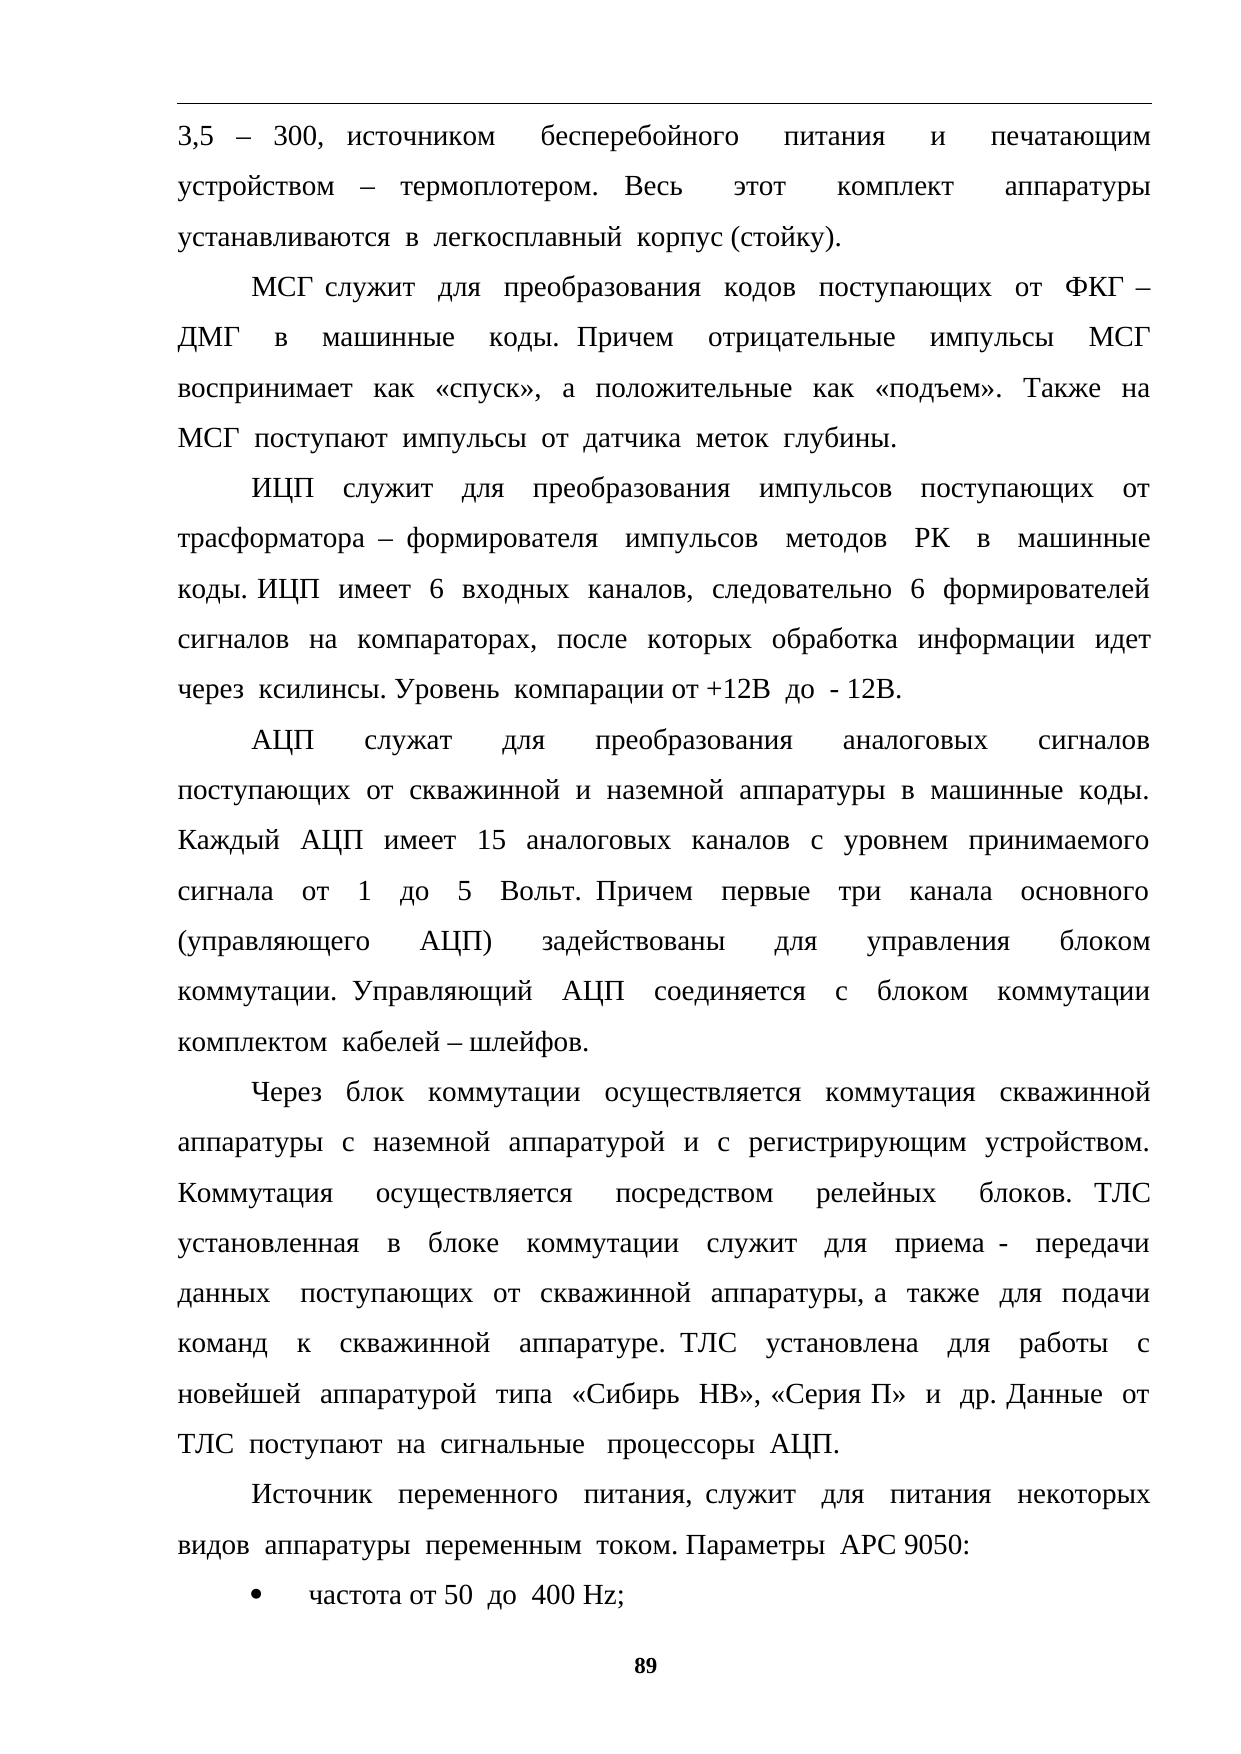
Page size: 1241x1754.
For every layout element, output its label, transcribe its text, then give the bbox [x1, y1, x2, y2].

text Через блок коммутации осуществляется коммутация скважинной аппаратуры с наземной аппаратурой и с регистрирующим устройством. Коммутация осуществляется посредством релейных блоков. ТЛС установленная в блоке коммутации служит для приема - передачи данных поступающих от скважинной аппаратуры, а также для подачи команд к скважинной аппаратуре. ТЛС установлена для работы с новейшей аппаратурой типа «Сибирь НВ», «Серия П» и др. Данные от ТЛС поступают на сигнальные процессоры АЦП. [177, 1074, 1152, 1460]
text Источник переменного питания, служит для питания некоторых видов аппаратуры переменным током. Параметры АРС 9050: [177, 1477, 1152, 1560]
text МСГ служит для преобразования кодов поступающих от ФКГ – ДМГ в машинные коды. Причем отрицательные импульсы МСГ воспринимает как «спуск», а положительные как «подъем». Также на МСГ поступают импульсы от датчика меток глубины. [177, 269, 1152, 453]
text АЦП служат для преобразования аналоговых сигналов поступающих от скважинной и наземной аппаратуры в машинные коды. Каждый АЦП имеет 15 аналоговых каналов с уровнем принимаемого сигнала от 1 до 5 Вольт. Причем первые три канала основного (управляющего АЦП) задействованы для управления блоком коммутации. Управляющий АЦП соединяется с блоком коммутации комплектом кабелей – шлейфов. [177, 722, 1152, 1057]
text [177, 118, 1152, 252]
list частота от 50 до 400 Hz; [177, 1577, 1152, 1611]
text ИЦП служит для преобразования импульсов поступающих от трасформатора – формирователя импульсов методов РК в машинные коды. ИЦП имеет 6 входных каналов, следовательно 6 формирователей сигналов на компараторах, после которых обработка информации идет через ксилинсы. Уровень компарации от +12В до - 12В. [177, 470, 1152, 705]
